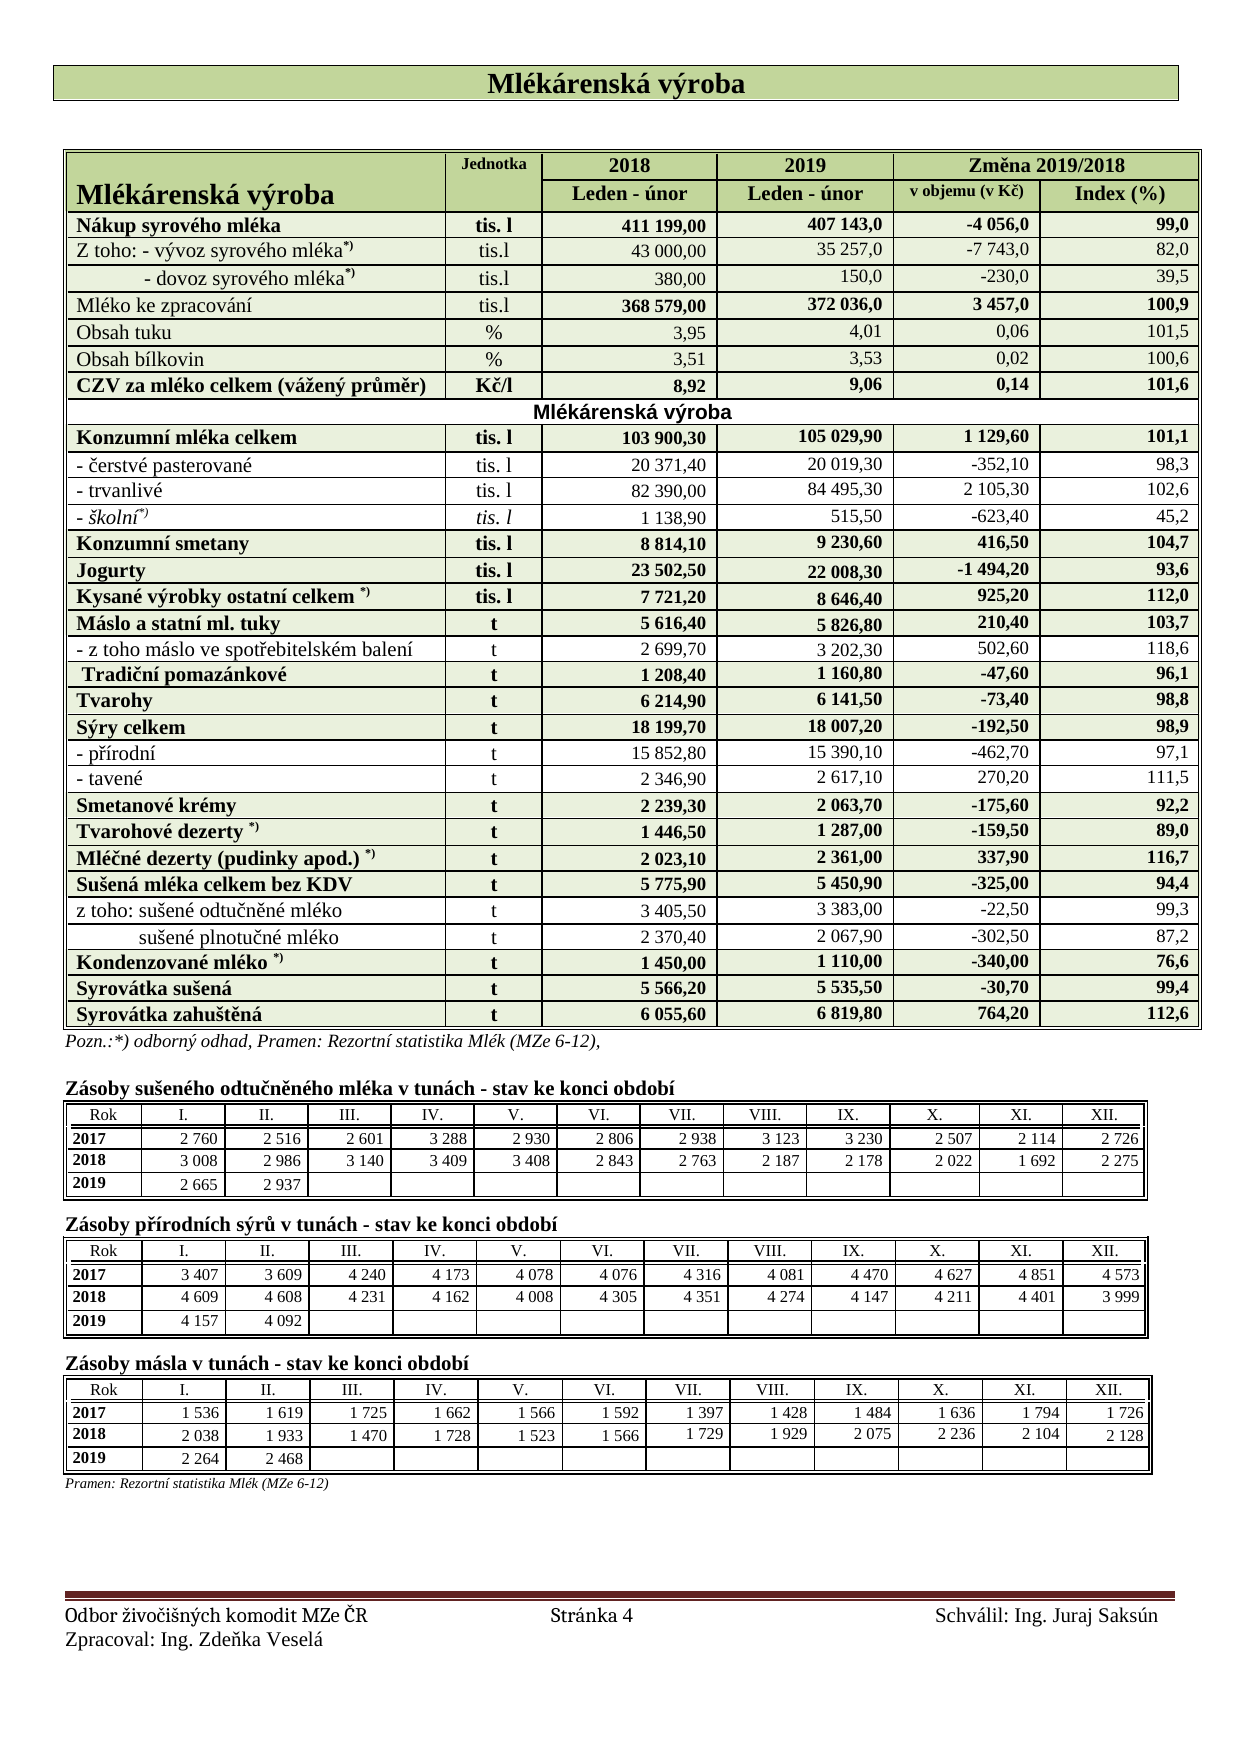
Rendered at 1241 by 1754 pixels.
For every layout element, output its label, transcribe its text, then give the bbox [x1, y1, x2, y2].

table_cell tis. l [446, 505, 541, 529]
table_cell [980, 1173, 1062, 1196]
table_cell 1 929 [731, 1424, 814, 1446]
table_cell 2 937 [226, 1173, 307, 1196]
table_cell 1 728 [395, 1424, 477, 1446]
table_cell Mléčné dezerty (pudinky apod.) *) [67, 846, 445, 870]
table_header Mlékárenská výroba [54, 66, 487, 99]
table_cell 112,6 [1041, 1002, 1198, 1026]
table_cell 20 371,40 [543, 453, 716, 477]
table_cell 99,3 [1041, 898, 1198, 923]
table_cell 1 729 [647, 1424, 729, 1446]
table_cell 3 457,0 [894, 293, 1039, 318]
table_cell 2 507 [891, 1129, 979, 1148]
table_cell 368 579,00 [543, 293, 716, 318]
table_cell 1 287,00 [718, 819, 893, 845]
table_cell 1 592 [563, 1403, 645, 1422]
table_cell 1 566 [479, 1403, 562, 1422]
table_header XI. [980, 1105, 1062, 1124]
table_cell [395, 1448, 477, 1470]
table_cell 116,7 [1041, 846, 1198, 870]
table_cell Mlékárenská výroba [67, 399, 1198, 424]
table_cell 1 470 [311, 1424, 393, 1446]
table_cell 2 346,90 [543, 766, 716, 792]
table_cell 5 566,20 [543, 976, 716, 1000]
table_header Změna 2019/2018 [894, 153, 1198, 179]
table_cell 3 999 [1064, 1287, 1144, 1309]
table_cell 6 819,80 [718, 1002, 893, 1026]
table_cell 6 214,90 [543, 688, 716, 713]
table_cell 150,0 [718, 266, 893, 291]
table_cell 1 208,40 [543, 662, 716, 686]
table_cell Kč/l [446, 373, 541, 398]
table_cell - tavené [67, 766, 445, 792]
table_cell 15 852,80 [543, 741, 716, 765]
table_cell Kondenzované mléko *) [67, 950, 445, 974]
table_cell t [446, 793, 541, 817]
table_cell t [446, 741, 541, 765]
table_cell 2 516 [226, 1129, 307, 1148]
table_cell 407 143,0 [718, 213, 893, 237]
table_cell [641, 1173, 723, 1196]
table_cell 2 806 [558, 1129, 639, 1148]
table_header III. [311, 1380, 393, 1399]
table_cell 2018 [67, 1149, 141, 1172]
table_cell 3 383,00 [718, 898, 893, 923]
table_cell 380,00 [543, 266, 716, 291]
table_cell 4 609 [143, 1287, 225, 1309]
table_cell 0,02 [894, 347, 1039, 371]
table_cell 3,95 [543, 320, 716, 345]
table_cell Obsah tuku [67, 319, 445, 345]
table_cell 2018 [67, 1424, 142, 1446]
table_cell 5 775,90 [543, 872, 716, 896]
table_header X. [891, 1105, 979, 1124]
table_cell t [446, 950, 541, 974]
table_header Rok [67, 1105, 141, 1124]
table_cell 2 938 [641, 1129, 723, 1148]
table_cell 4 211 [896, 1287, 978, 1309]
table_cell 2 665 [142, 1173, 224, 1196]
table_cell 2 022 [891, 1150, 979, 1172]
table_cell 1 446,50 [543, 819, 716, 845]
table_cell CZV za mléko celkem (vážený průměr) [67, 372, 445, 398]
table_header IX. [812, 1241, 895, 1260]
table_header Mlékárenská výroba [67, 153, 445, 211]
table_cell 4,01 [718, 320, 893, 345]
table_header 2019 [718, 153, 893, 179]
table_cell -462,70 [894, 741, 1039, 765]
table_cell 1 110,00 [718, 950, 893, 974]
table_cell 3 202,30 [718, 637, 893, 661]
table_cell -175,60 [894, 793, 1039, 817]
table_cell 3 405,50 [543, 898, 716, 923]
table_cell 5 450,90 [718, 872, 893, 896]
table_cell [815, 1448, 898, 1470]
table_cell 1 619 [227, 1403, 309, 1422]
text Pozn.:*) odborný odhad, Pramen: Rezortní statistika Mlék (MZe 6-12), [65, 1030, 1175, 1052]
table_cell -1 494,20 [894, 558, 1039, 582]
table_cell 89,0 [1041, 819, 1198, 845]
table_cell 2018 [67, 1286, 141, 1309]
table_header IV. [392, 1105, 473, 1124]
table_cell 2 239,30 [543, 793, 716, 817]
table_cell [561, 1311, 643, 1334]
table_cell [558, 1173, 639, 1196]
table_cell 1 566 [563, 1424, 645, 1446]
table_cell tis. l [446, 558, 541, 582]
table_cell [980, 1311, 1062, 1334]
table_cell [1064, 1311, 1144, 1334]
table_cell 1 933 [227, 1424, 309, 1446]
table_cell 93,6 [1041, 558, 1198, 582]
table_cell 1 726 [1067, 1399, 1151, 1422]
table_cell t [446, 846, 541, 870]
table_cell t [446, 662, 541, 686]
table_cell 4 081 [729, 1265, 811, 1285]
table_cell 15 390,10 [718, 741, 893, 765]
text Zásoby másla v tunách - stav ke konci období [65, 1351, 1175, 1375]
table_cell 2 361,00 [718, 846, 893, 870]
table_cell 2 601 [309, 1129, 390, 1148]
table_cell 2 264 [143, 1448, 225, 1470]
table_cell Leden - únor [543, 181, 716, 211]
table_cell 2017 [65, 1260, 141, 1285]
table_header VII. [647, 1380, 729, 1399]
table_header IV. [395, 1380, 477, 1399]
table_cell tis. l [446, 213, 541, 237]
table_cell 3 230 [807, 1129, 889, 1148]
table_cell 102,6 [1041, 478, 1198, 504]
table_cell [891, 1173, 979, 1196]
table_cell 2 105,30 [894, 478, 1039, 504]
table_header VIII. [731, 1380, 814, 1399]
table_cell 8 814,10 [543, 531, 716, 557]
table_cell 4 147 [812, 1287, 895, 1309]
table_cell Sýry celkem [67, 715, 445, 739]
table_cell t [446, 766, 541, 792]
table_cell 2 128 [1067, 1424, 1148, 1446]
table_cell 100,6 [1041, 347, 1198, 371]
table_cell 1 662 [395, 1403, 477, 1422]
table_cell 2 104 [983, 1424, 1066, 1446]
table_cell 2 236 [899, 1424, 982, 1446]
table_cell -192,50 [894, 715, 1039, 739]
table_cell 96,1 [1041, 662, 1198, 686]
table_header Mlékárenská výroba [745, 66, 1178, 99]
table_cell 5 535,50 [718, 976, 893, 1000]
table_cell t [446, 872, 541, 896]
table_cell 8 646,40 [718, 584, 893, 609]
table_cell 98,8 [1041, 688, 1198, 713]
table_cell 4 231 [310, 1287, 392, 1309]
table_cell 82 390,00 [543, 478, 716, 504]
table_header Jednotka [446, 153, 542, 211]
table_header VII. [641, 1105, 723, 1124]
table_cell tis. l [446, 425, 541, 451]
table_cell 5 826,80 [718, 611, 893, 635]
text Zásoby přírodních sýrů v tunách - stav ke konci období [65, 1212, 1175, 1236]
table_cell 4 316 [645, 1265, 727, 1285]
table_cell [731, 1448, 814, 1470]
table_cell 416,50 [894, 531, 1039, 557]
table_cell 105 029,90 [718, 425, 893, 451]
table_cell tis.l [446, 238, 541, 264]
table_cell [563, 1448, 645, 1470]
table_cell -73,40 [894, 688, 1039, 713]
table_cell 4 076 [561, 1265, 643, 1285]
table_cell 98,9 [1041, 715, 1198, 739]
table_cell 3 008 [142, 1150, 224, 1172]
table_cell - čerstvé pasterované [67, 452, 445, 477]
table_cell 2 067,90 [718, 925, 893, 949]
table_cell 39,5 [1041, 266, 1198, 291]
table_cell 4 573 [1064, 1260, 1147, 1285]
table_cell 101,1 [1041, 425, 1198, 451]
table_cell 4 173 [394, 1265, 476, 1285]
table_cell 112,0 [1041, 584, 1198, 609]
table_cell 4 608 [226, 1287, 308, 1309]
table_cell 0,06 [894, 320, 1039, 345]
table_cell 3,51 [543, 347, 716, 371]
table_cell t [446, 898, 541, 923]
table_cell 6 141,50 [718, 688, 893, 713]
table_cell 7 721,20 [543, 584, 716, 609]
table_cell 101,5 [1041, 320, 1198, 345]
table_header IX. [815, 1380, 898, 1399]
table_cell 2019 [67, 1311, 141, 1334]
table_cell 925,20 [894, 584, 1039, 609]
table_header VIII. [729, 1241, 811, 1260]
table_cell 18 007,20 [718, 715, 893, 739]
table_cell 2019 [67, 1173, 141, 1196]
table_cell Z toho: - vývoz syrového mléka*) [67, 238, 445, 264]
table_cell 20 019,30 [718, 453, 893, 477]
table_cell [479, 1448, 562, 1470]
table_cell Syrovátka sušená [67, 975, 445, 1000]
table_header V. [477, 1241, 560, 1260]
table_cell 2017 [65, 1124, 141, 1148]
table_cell 515,50 [718, 505, 893, 529]
table_cell % [446, 320, 541, 345]
table_cell -623,40 [894, 505, 1039, 529]
table_cell [983, 1448, 1066, 1470]
table_cell t [446, 925, 541, 949]
table_cell 4 092 [226, 1311, 308, 1334]
table_cell 502,60 [894, 637, 1039, 661]
table_cell -325,00 [894, 872, 1039, 896]
table_cell 2019 [67, 1447, 142, 1470]
table_header X. [896, 1241, 978, 1260]
table_cell - přírodní [67, 740, 445, 765]
table_cell % [446, 347, 541, 371]
table_header V. [479, 1380, 562, 1399]
table_header VII. [645, 1241, 727, 1260]
table_cell 4 240 [310, 1265, 392, 1285]
table_cell tis. l [446, 531, 541, 557]
table_cell t [446, 819, 541, 845]
table_cell 87,2 [1041, 925, 1198, 949]
table_cell tis.l [446, 266, 541, 291]
table_cell 3 609 [226, 1265, 308, 1285]
table_cell 4 627 [896, 1265, 978, 1285]
table_cell 35 257,0 [718, 238, 893, 264]
text Zásoby sušeného odtučněného mléka v tunách - stav ke konci období [65, 1076, 1175, 1100]
table_cell t [446, 688, 541, 713]
table_cell 23 502,50 [543, 558, 716, 582]
table_cell 2 726 [1063, 1124, 1146, 1148]
table_cell 99,0 [1041, 213, 1198, 237]
table_cell [807, 1173, 889, 1196]
table_cell 99,4 [1041, 976, 1198, 1000]
table_cell 104,7 [1041, 531, 1198, 557]
table_cell -230,0 [894, 266, 1039, 291]
table_cell 3 407 [143, 1265, 225, 1285]
table_cell -47,60 [894, 662, 1039, 686]
table_cell 2 114 [980, 1129, 1062, 1148]
table_cell 3 123 [724, 1129, 806, 1148]
table_cell -340,00 [894, 950, 1039, 974]
table_cell 2 617,10 [718, 766, 893, 792]
table_cell 372 036,0 [718, 293, 893, 318]
table_header IV. [394, 1241, 476, 1260]
table_cell 82,0 [1041, 238, 1198, 264]
table_header X. [899, 1380, 982, 1399]
table_cell - dovoz syrového mléka*) [67, 265, 445, 291]
table_cell 2 063,70 [718, 793, 893, 817]
table_header III. [310, 1241, 392, 1260]
table_cell 4 274 [729, 1287, 811, 1309]
table_cell 4 162 [394, 1287, 476, 1309]
table_cell 270,20 [894, 766, 1039, 792]
table_cell t [446, 976, 541, 1000]
table_header XII. [1067, 1380, 1148, 1399]
table_cell 6 055,60 [543, 1002, 716, 1026]
table_header I. [143, 1241, 225, 1260]
table_cell 1 138,90 [543, 505, 716, 529]
table_cell 2 843 [558, 1150, 639, 1172]
table_cell [724, 1173, 806, 1196]
table_cell 1 450,00 [543, 950, 716, 974]
table_cell t [446, 611, 541, 635]
table_header Rok [67, 1241, 141, 1260]
table_cell 2017 [65, 1399, 142, 1422]
table_cell 1 397 [647, 1403, 729, 1422]
table_cell 210,40 [894, 611, 1039, 635]
table_cell 1 794 [983, 1403, 1066, 1422]
table_cell 98,3 [1041, 453, 1198, 477]
table_cell 22 008,30 [718, 558, 893, 582]
table_cell 411 199,00 [543, 213, 716, 237]
table_header 2018 [543, 153, 717, 179]
table_cell -159,50 [894, 819, 1039, 845]
table_cell 1 129,60 [894, 425, 1039, 451]
table_header VI. [558, 1105, 639, 1124]
table_cell Jogurty [67, 558, 445, 582]
table_cell 2 699,70 [543, 637, 716, 661]
table_cell Konzumní smetany [67, 530, 445, 557]
table_cell Sušená mléka celkem bez KDV [67, 871, 445, 896]
table_cell 97,1 [1041, 741, 1198, 765]
table_cell 1 536 [143, 1403, 225, 1422]
table_cell 43 000,00 [543, 238, 716, 264]
table_header VI. [563, 1380, 645, 1399]
table_header VI. [561, 1241, 643, 1260]
table_cell 2 178 [807, 1150, 889, 1172]
table_cell 111,5 [1041, 766, 1198, 792]
table_cell Kysané výrobky ostatní celkem *) [67, 583, 445, 609]
table_cell 4 305 [561, 1287, 643, 1309]
table_cell Máslo a statní ml. tuky [67, 610, 445, 635]
table_cell sušené plnotučné mléko [67, 924, 445, 949]
table_cell Syrovátka zahuštěná [67, 1001, 445, 1026]
table_header II. [226, 1105, 307, 1124]
table_header IX. [807, 1105, 889, 1124]
table_cell 2 023,10 [543, 846, 716, 870]
table_cell Tvarohy [67, 687, 445, 713]
table_cell Nákup syrového mléka [67, 212, 445, 237]
table_cell 1 484 [815, 1403, 898, 1422]
table_cell Smetanové krémy [67, 793, 445, 817]
table_cell -4 056,0 [894, 213, 1039, 237]
table_cell 3 409 [392, 1150, 473, 1172]
table_cell [475, 1173, 556, 1196]
table_cell 764,20 [894, 1002, 1039, 1026]
table_header XI. [983, 1380, 1066, 1399]
table_cell 4 157 [143, 1311, 225, 1334]
table_cell 1 160,80 [718, 662, 893, 686]
table_cell 18 199,70 [543, 715, 716, 739]
table_cell tis. l [446, 478, 541, 504]
table_header III. [309, 1105, 390, 1124]
table_cell Tvarohové dezerty *) [67, 819, 445, 845]
table_header XI. [980, 1241, 1062, 1260]
table_header I. [143, 1380, 225, 1399]
table_cell 2 763 [641, 1150, 723, 1172]
table_cell 118,6 [1041, 637, 1198, 661]
table_cell 4 470 [812, 1265, 895, 1285]
table_cell 8,92 [543, 373, 716, 398]
table_cell t [446, 715, 541, 739]
table_cell [394, 1311, 476, 1334]
table_cell 1 692 [980, 1150, 1062, 1172]
table_header XII. [1063, 1105, 1143, 1124]
table_cell Mléko ke zpracování [67, 292, 445, 318]
table_cell 4 008 [477, 1287, 560, 1309]
table_cell - trvanlivé [67, 478, 445, 504]
table_cell 3 288 [392, 1129, 473, 1148]
table_cell tis.l [446, 293, 541, 318]
table_cell [309, 1173, 390, 1196]
table_cell [310, 1311, 392, 1334]
table_cell [896, 1311, 978, 1334]
table_cell [1067, 1448, 1148, 1470]
table_cell -352,10 [894, 453, 1039, 477]
table_cell t [446, 637, 541, 661]
table_cell 101,6 [1041, 373, 1198, 398]
table_cell Obsah bílkovin [67, 346, 445, 371]
table_header VIII. [724, 1105, 806, 1124]
table_cell 100,9 [1041, 293, 1198, 318]
table_cell 5 616,40 [543, 611, 716, 635]
table_cell [392, 1173, 473, 1196]
table_cell [1063, 1173, 1143, 1196]
table_cell 9 230,60 [718, 531, 893, 557]
table_cell tis. l [446, 584, 541, 609]
table_cell 1 725 [311, 1403, 393, 1422]
table_cell 9,06 [718, 373, 893, 398]
table_cell 45,2 [1041, 505, 1198, 529]
table_cell -22,50 [894, 898, 1039, 923]
table_cell 2 986 [226, 1150, 307, 1172]
table_cell 2 468 [227, 1448, 309, 1470]
table_cell 3 408 [475, 1150, 556, 1172]
table_cell Index (%) [1041, 181, 1198, 211]
table_header II. [226, 1241, 308, 1260]
table_cell [645, 1311, 727, 1334]
table_cell 3,53 [718, 347, 893, 371]
table_cell z toho: sušené odtučněné mléko [67, 897, 445, 923]
table_cell 1 428 [731, 1403, 814, 1422]
table_cell 92,2 [1041, 793, 1198, 817]
table_cell 4 851 [980, 1265, 1062, 1285]
table_cell 1 636 [899, 1403, 982, 1422]
table_cell 76,6 [1041, 950, 1198, 974]
table_cell 337,90 [894, 846, 1039, 870]
table_cell 4 078 [477, 1265, 560, 1285]
table_cell 4 351 [645, 1287, 727, 1309]
table_cell -7 743,0 [894, 238, 1039, 264]
table_cell 1 523 [479, 1424, 562, 1446]
table_cell [812, 1311, 895, 1334]
table_cell 84 495,30 [718, 478, 893, 504]
table_cell - školní*) [67, 505, 445, 529]
table_header II. [227, 1380, 309, 1399]
table_cell 2 187 [724, 1150, 806, 1172]
table_cell v objemu (v Kč) [894, 181, 1039, 211]
table_cell 2 760 [142, 1129, 224, 1148]
text Pramen: Rezortní statistika Mlék (MZe 6-12) [65, 1474, 1175, 1491]
table_cell Tradiční pomazánkové [67, 662, 445, 686]
table_cell 2 075 [815, 1424, 898, 1446]
table_cell [899, 1448, 982, 1470]
table_cell 4 401 [980, 1287, 1062, 1309]
table_cell -302,50 [894, 925, 1039, 949]
table_cell tis. l [446, 453, 541, 477]
table_cell - z toho máslo ve spotřebitelském balení [67, 636, 445, 661]
table_cell Leden - únor [718, 181, 893, 211]
table_cell [477, 1311, 560, 1334]
table_header XII. [1064, 1241, 1144, 1260]
table_header Rok [67, 1380, 142, 1399]
table_cell Konzumní mléka celkem [67, 425, 445, 451]
table_cell 2 038 [143, 1424, 225, 1446]
table_cell 103 900,30 [543, 425, 716, 451]
table_cell [729, 1311, 811, 1334]
table_cell [311, 1448, 393, 1470]
table_cell t [446, 1002, 541, 1026]
table_cell 2 930 [475, 1129, 556, 1148]
table_cell 2 275 [1063, 1150, 1143, 1172]
table_cell 94,4 [1041, 872, 1198, 896]
table_cell 0,14 [894, 373, 1039, 398]
table_cell 3 140 [309, 1150, 390, 1172]
table_cell -30,70 [894, 976, 1039, 1000]
table_cell 2 370,40 [543, 925, 716, 949]
table_header I. [142, 1105, 224, 1124]
table_cell [647, 1448, 729, 1470]
table_cell 103,7 [1041, 611, 1198, 635]
table_header V. [475, 1105, 556, 1124]
